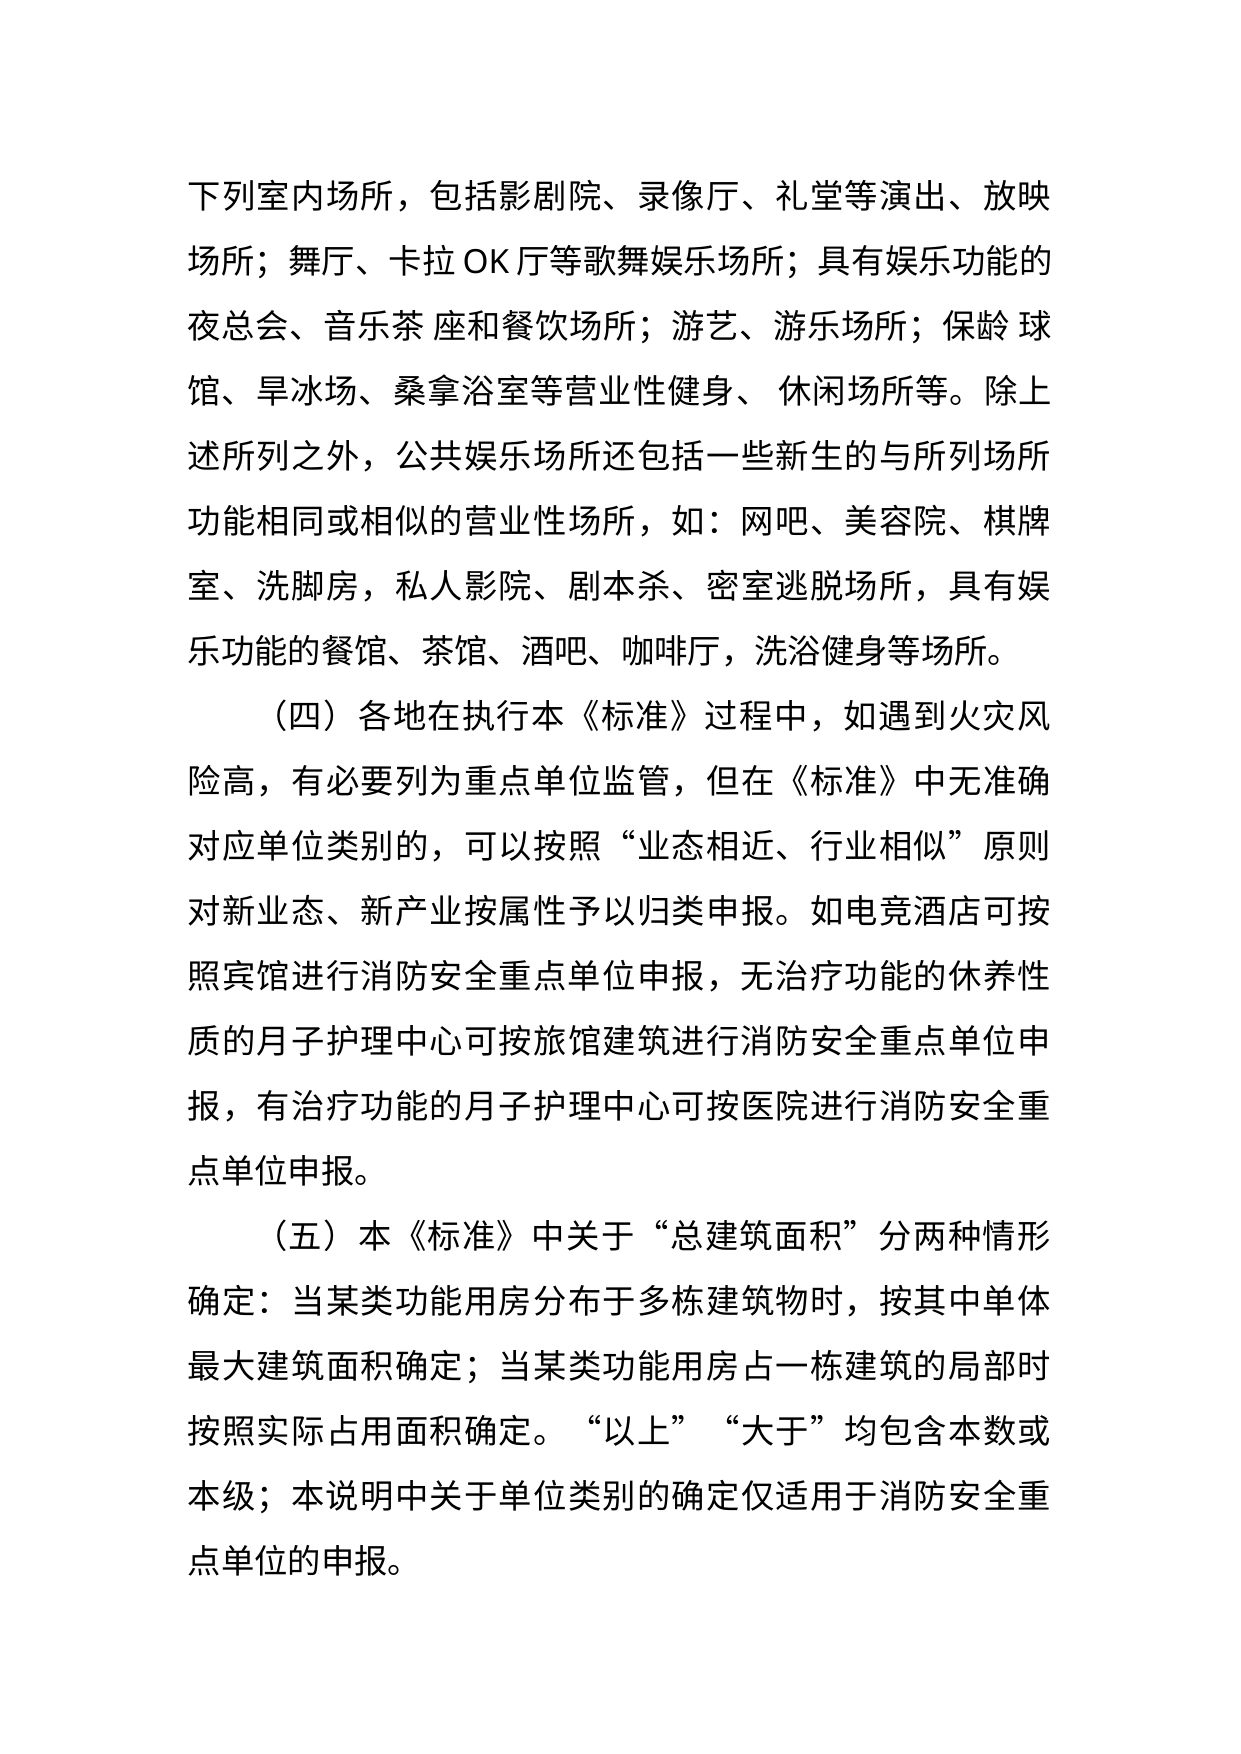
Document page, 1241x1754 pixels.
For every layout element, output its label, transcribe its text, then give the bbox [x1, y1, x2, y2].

text （四）各地在执行本《标准》过程中，如遇到火灾风险高，有必要列为重点单位监管，但在《标准》中无准确对应单位类别的，可以按照“业态相近、行业相似”原则，对新业态、新产业按属性予以归类申报。如电竞酒店可按照宾馆进行消防安全重点单位申报，无治疗功能的休养性质的月子护理中心可按旅馆建筑进行消防安全重点单位申报，有治疗功能的月子护理中心可按医院进行消防安全重点单位申报。 [187, 682, 1053, 1202]
text （五）本《标准》中关于“总建筑面积”分两种情形确定：当某类功能用房分布于多栋建筑物时，按其中单体最大建筑面积确定；当某类功能用房占一栋建筑的局部时，按照实际占用面积确定。“以上”“大于”均包含本数或本级；本说明中关于单位类别的确定仅适用于消防安全重点单位的申报。 [187, 1202, 1053, 1592]
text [187, 162, 1053, 682]
